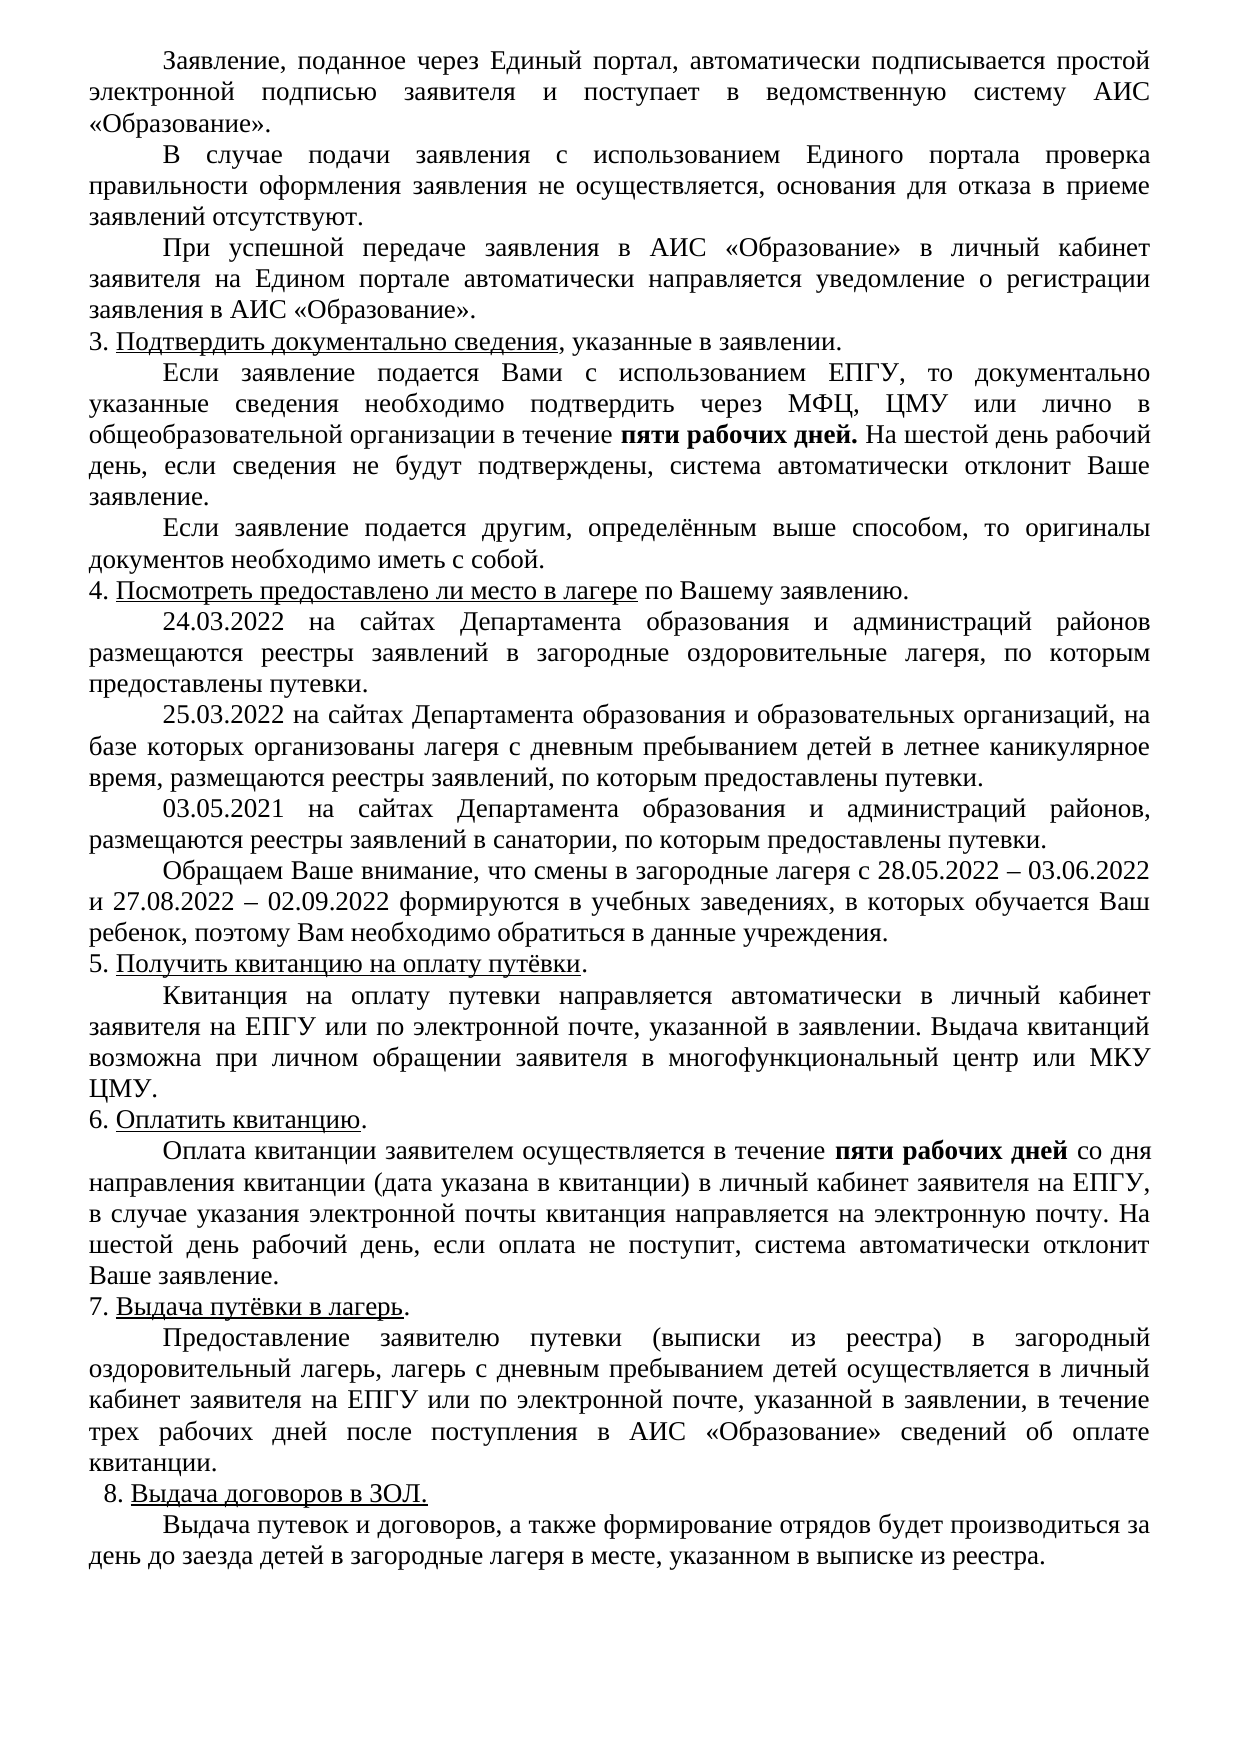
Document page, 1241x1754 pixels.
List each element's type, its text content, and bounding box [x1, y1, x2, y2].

text Если заявление подается другим, определённым выше способом, то оригиналы документов необходимо иметь с собой. [88, 512, 1152, 574]
text В случае подачи заявления с использованием Единого портала проверка правильности оформления заявления не осуществляется, основания для отказа в приеме заявлений отсутствуют. [88, 138, 1152, 231]
text 7. Выдача путёвки в лагерь. [88, 1290, 1152, 1321]
text 6. Оплатить квитанцию. [88, 1103, 1152, 1134]
text 5. Получить квитанцию на оплату путёвки. [88, 948, 1152, 979]
text При успешной передаче заявления в АИС «Образование» в личный кабинет заявителя на Едином портале автоматически направляется уведомление о регистрации заявления в АИС «Образование». [88, 231, 1152, 325]
text Если заявление подается Вами с использованием ЕПГУ, то документально указанные сведения необходимо подтвердить через МФЦ, ЦМУ или лично в общеобразовательной организации в течение пяти рабочих дней. На шестой день рабочий день, если сведения не будут подтверждены, система автоматически отклонит Ваше заявление. [88, 356, 1152, 512]
text 03.05.2021 на сайтах Департамента образования и администраций районов, размещаются реестры заявлений в санатории, по которым предоставлены путевки. [88, 792, 1152, 854]
text 8. Выдача договоров в ЗОЛ. [88, 1477, 1152, 1508]
text 24.03.2022 на сайтах Департамента образования и администраций районов размещаются реестры заявлений в загородные оздоровительные лагеря, по которым предоставлены путевки. [88, 605, 1152, 698]
text 25.03.2022 на сайтах Департамента образования и образовательных организаций, на базе которых организованы лагеря с дневным пребыванием детей в летнее каникулярное время, размещаются реестры заявлений, по которым предоставлены путевки. [88, 698, 1152, 792]
text Оплата квитанции заявителем осуществляется в течение пяти рабочих дней со дня направления квитанции (дата указана в квитанции) в личный кабинет заявителя на ЕПГУ, в случае указания электронной почты квитанция направляется на электронную почту. На шестой день рабочий день, если оплата не поступит, система автоматически отклонит Ваше заявление. [88, 1134, 1152, 1290]
text Квитанция на оплату путевки направляется автоматически в личный кабинет заявителя на ЕПГУ или по электронной почте, указанной в заявлении. Выдача квитанций возможна при личном обращении заявителя в многофункциональный центр или МКУ ЦМУ. [88, 979, 1152, 1103]
text 3. Подтвердить документально сведения, указанные в заявлении. [88, 325, 1152, 356]
text Выдача путевок и договоров, а также формирование отрядов будет производиться за день до заезда детей в загородные лагеря в месте, указанном в выписке из реестра. [88, 1508, 1152, 1571]
text Заявление, поданное через Единый портал, автоматически подписывается простой электронной подписью заявителя и поступает в ведомственную систему АИС «Образование». [88, 44, 1152, 138]
text Обращаем Ваше внимание, что смены в загородные лагеря с 28.05.2022 – 03.06.2022 и 27.08.2022 – 02.09.2022 формируются в учебных заведениях, в которых обучается Ваш ребенок, поэтому Вам необходимо обратиться в данные учреждения. [88, 854, 1152, 948]
text 4. Посмотреть предоставлено ли место в лагере по Вашему заявлению. [88, 574, 1152, 605]
text Предоставление заявителю путевки (выписки из реестра) в загородный оздоровительный лагерь, лагерь с дневным пребыванием детей осуществляется в личный кабинет заявителя на ЕПГУ или по электронной почте, указанной в заявлении, в течение трех рабочих дней после поступления в АИС «Образование» сведений об оплате квитанции. [88, 1321, 1152, 1477]
